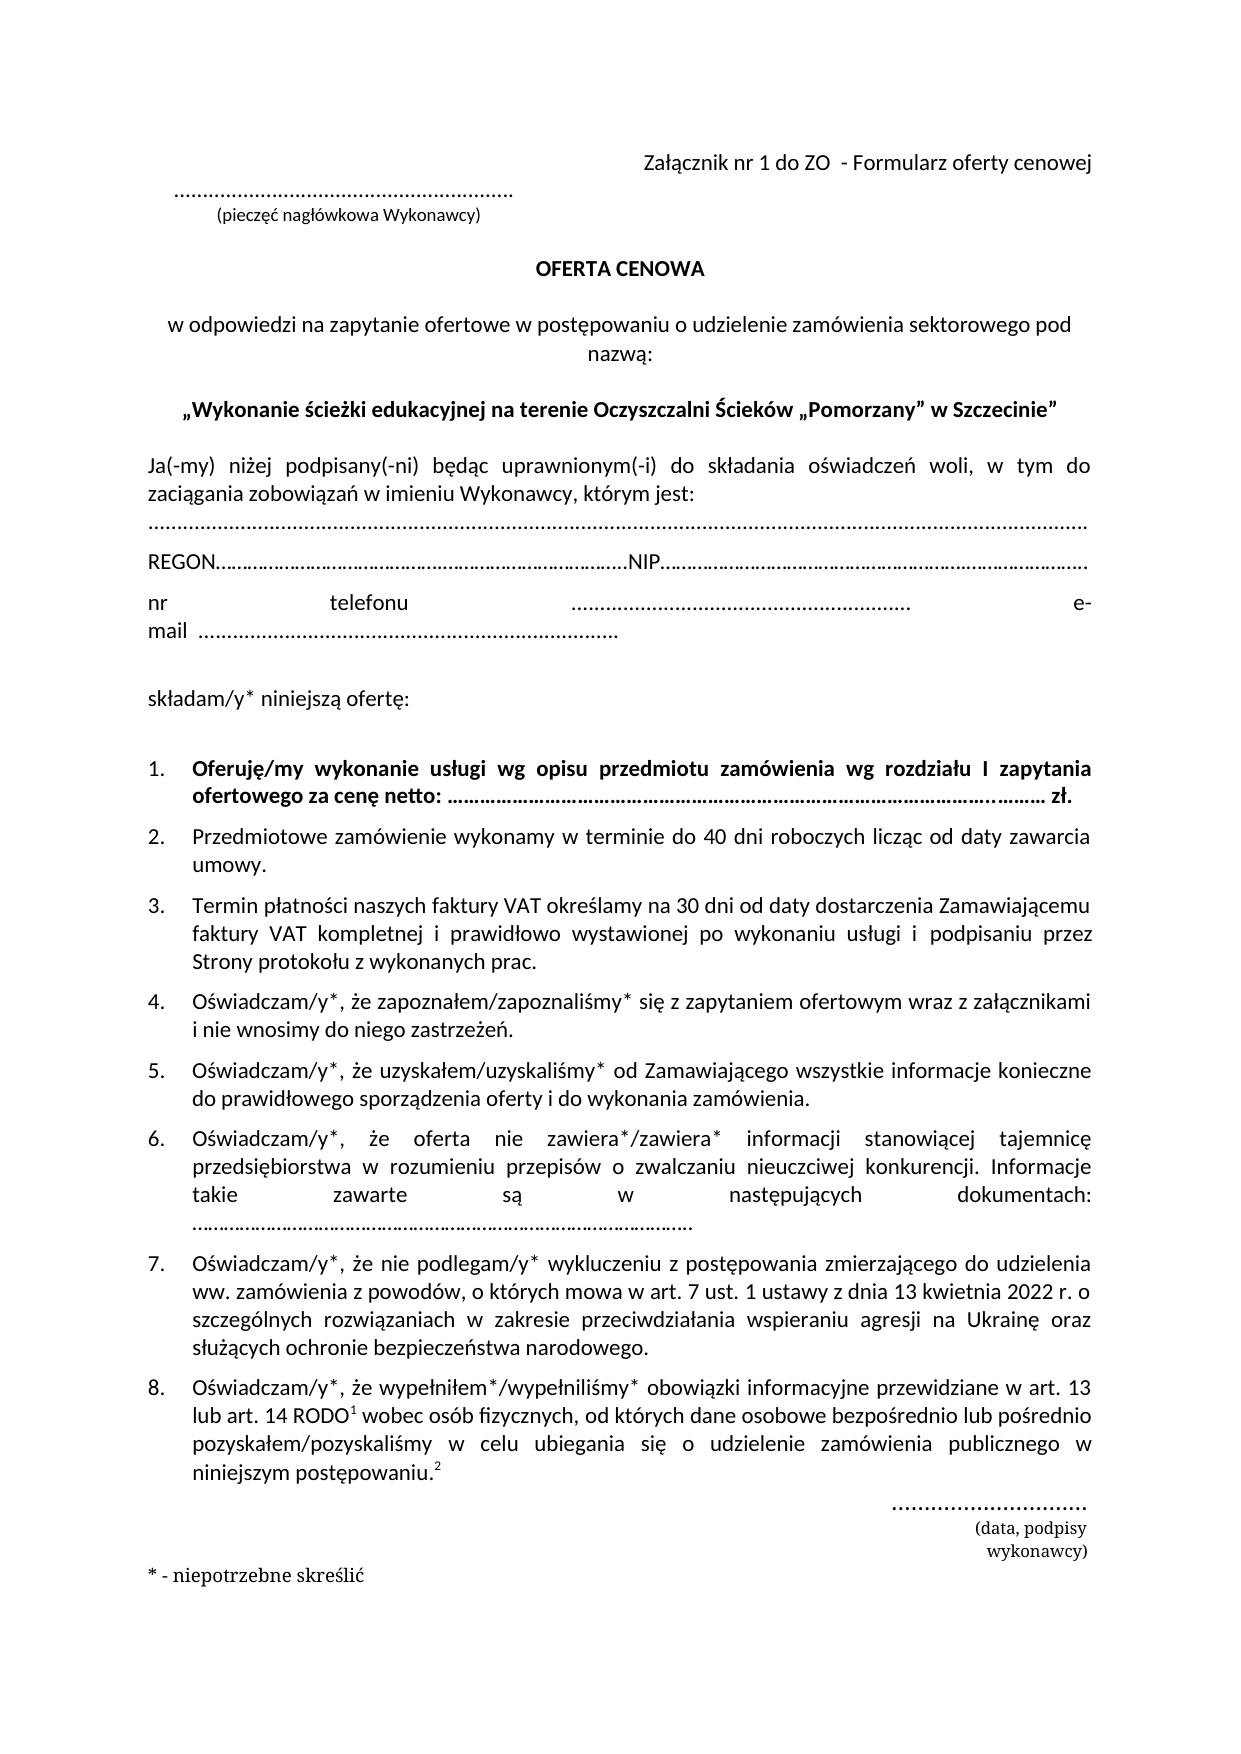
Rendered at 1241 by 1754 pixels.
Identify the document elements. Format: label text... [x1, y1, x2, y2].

list Oferuję/my wykonanie usługi wg opisu przedmiotu zamówienia wg rozdziału I zapytania ofertowego za cenę netto: ………………………………………………………………………………………..……… zł. [148, 754, 1093, 810]
list Oświadczam/y*, że nie podlegam/y* wykluczeniu z postępowania zmierzającego do udzielenia ww. zamówienia z powodów, o których mowa w art. 7 ust. 1 ustawy z dnia 13 kwietnia 2022 r. o szczególnych rozwiązaniach w zakresie przeciwdziałania wspieraniu agresji na Ukrainę oraz służących ochronie bezpieczeństwa narodowego. [148, 1249, 1093, 1361]
text „Wykonanie ścieżki edukacyjnej na terenie Oczyszczalni Ścieków „Pomorzany” w Szczecinie” [148, 395, 1093, 423]
text składam/y* niniejszą ofertę: [148, 684, 1093, 712]
list Oświadczam/y*, że uzyskałem/uzyskaliśmy* od Zamawiającego wszystkie informacje konieczne do prawidłowego sporządzenia oferty i do wykonania zamówienia. [148, 1056, 1093, 1112]
list Oświadczam/y*, że zapoznałem/zapoznaliśmy* się z zapytaniem ofertowym wraz z załącznikami i nie wnosimy do niego zastrzeżeń. [148, 987, 1093, 1043]
list Oświadczam/y*, że wypełniłem*/wypełniliśmy* obowiązki informacyjne przewidziane w art. 13 lub art. 14 RODO1 wobec osób fizycznych, od których dane osobowe bezpośrednio lub pośrednio pozyskałem/pozyskaliśmy w celu ubiegania się o udzielenie zamówienia publicznego w niniejszym postępowaniu.2 [148, 1373, 1093, 1486]
list Oświadczam/y*, że oferta nie zawiera*/zawiera* informacji stanowiącej tajemnicę przedsiębiorstwa w rozumieniu przepisów o zwalczaniu nieuczciwej konkurencji. Informacje takie zawarte są w następujących dokumentach:………………………………………………………………………………….. [148, 1124, 1093, 1236]
text ........................................................... [148, 176, 541, 204]
text * - niepotrzebne skreślić [148, 1562, 1093, 1588]
text OFERTA CENOWA [148, 227, 1093, 283]
list Termin płatności naszych faktury VAT określamy na 30 dni od daty dostarczenia Zamawiającemu faktury VAT kompletnej i prawidłowo wystawionej po wykonaniu usługi i podpisaniu przez Strony protokołu z wykonanych prac. [148, 891, 1093, 975]
text ................................................................................................................................................................... [148, 507, 1093, 535]
subtitle Załącznik nr 1 do ZO - Formularz oferty cenowej [148, 148, 1093, 176]
text Ja(-my) niżej podpisany(-ni) będąc uprawnionym(-i) do składania oświadczeń woli, w tym do zaciągania zobowiązań w imieniu Wykonawcy, którym jest: [148, 451, 1093, 507]
list Przedmiotowe zamówienie wykonamy w terminie do 40 dni roboczych licząc od daty zawarcia umowy. [148, 822, 1093, 878]
text ………………………… (data, podpisy wykonawcy) [148, 1486, 1088, 1562]
text (pieczęć nagłówkowa Wykonawcy) [148, 204, 541, 227]
text nr telefonu ........................................................... e-mail ......................................................................... [148, 588, 1093, 644]
text REGON…………………………………….……………………………..NIP………………………………………………….………………….. [148, 547, 1093, 575]
text w odpowiedzi na zapytanie ofertowe w postępowaniu o udzielenie zamówienia sektorowego pod nazwą: [148, 311, 1093, 367]
